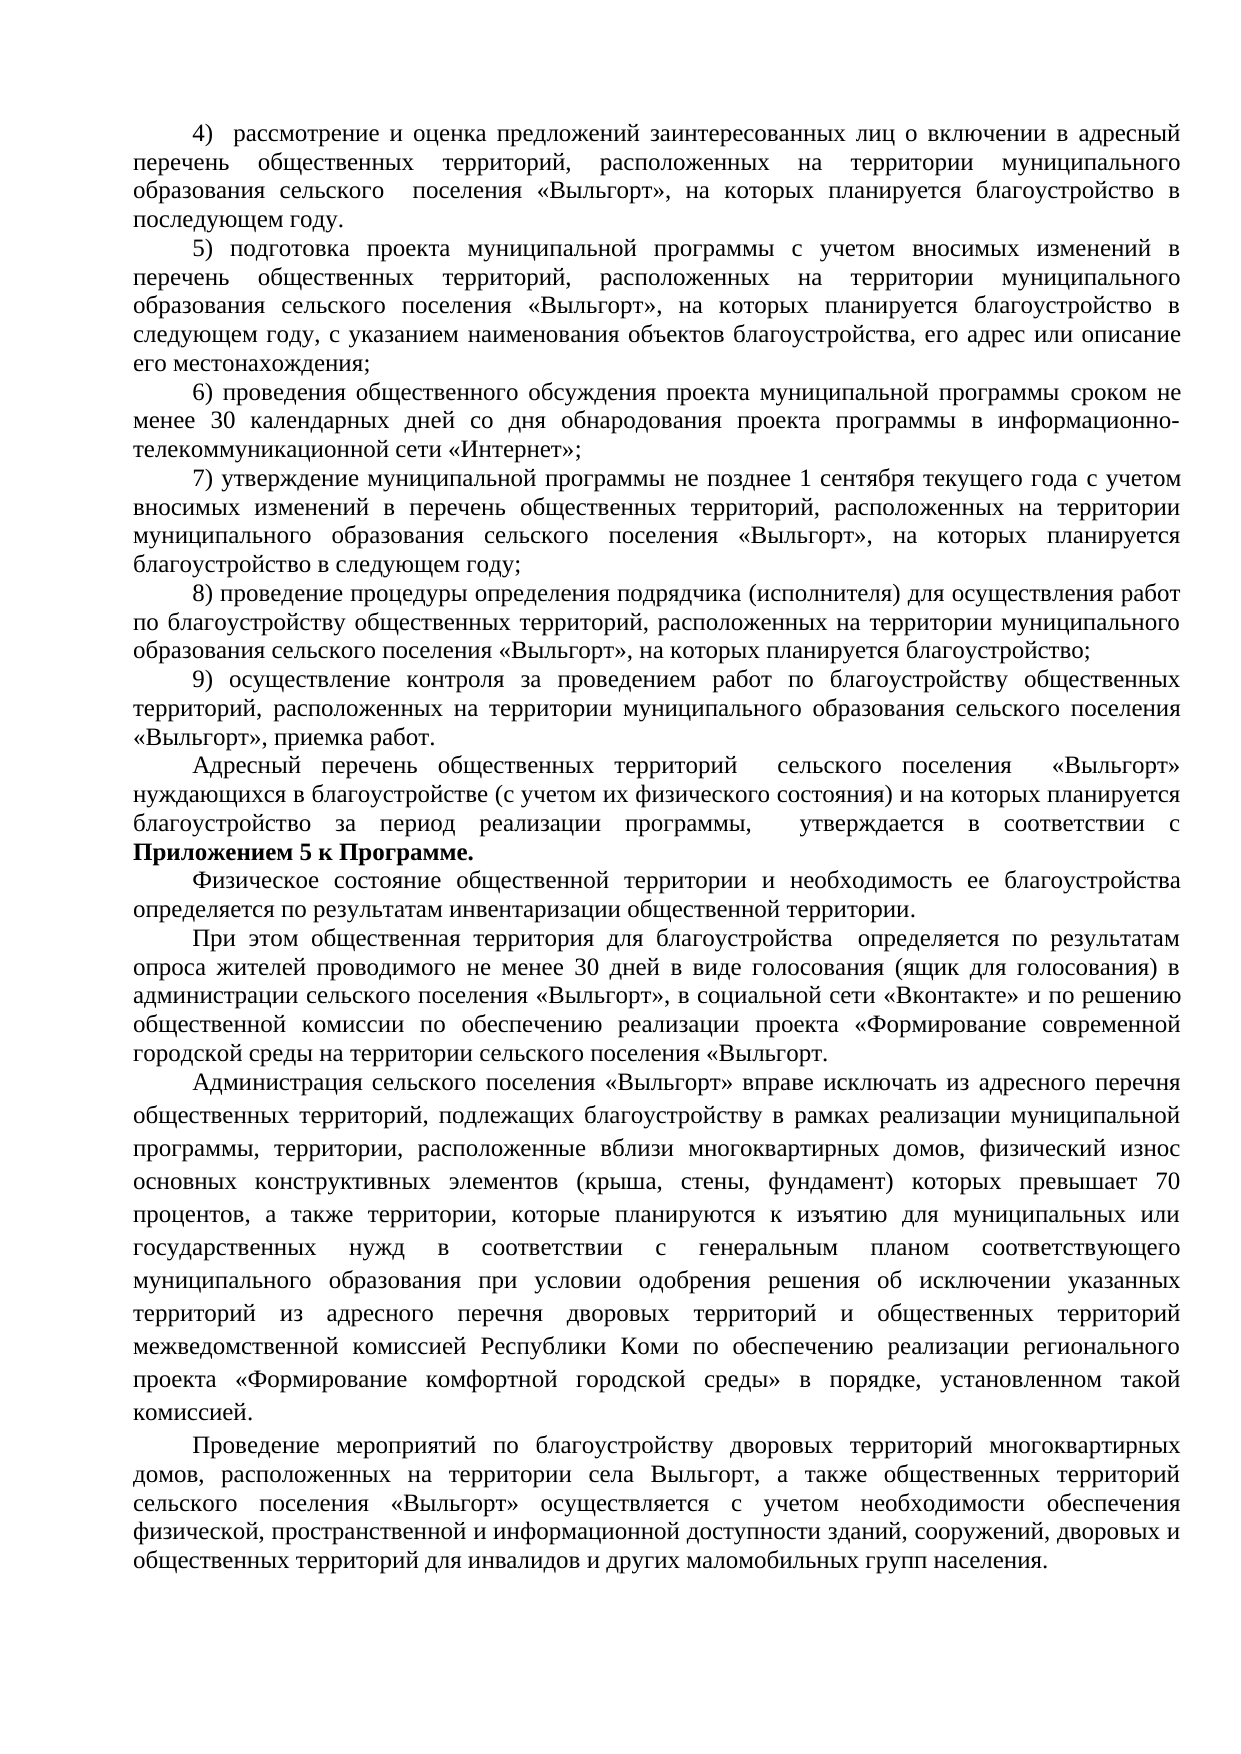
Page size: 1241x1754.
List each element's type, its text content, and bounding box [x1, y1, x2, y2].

text 9) осуществление контроля за проведением работ по благоустройству общественных территорий, расположенных на территории муниципального образования сельского поселения «Выльгорт», приемка работ. [133, 664, 1181, 751]
text 6) проведения общественного обсуждения проекта муниципальной программы сроком не менее 30 календарных дней со дня обнародования проекта программы в информационно- телекоммуникационной сети «Интернет»; [133, 377, 1181, 463]
text 7) утверждение муниципальной программы не позднее 1 сентября текущего года с учетом вносимых изменений в перечень общественных территорий, расположенных на территории муниципального образования сельского поселения «Выльгорт», на которых планируется благоустройство в следующем году; [133, 463, 1181, 578]
text Физическое состояние общественной территории и необходимость ее благоустройства определяется по результатам инвентаризации общественной территории. [133, 866, 1181, 923]
text 8) проведение процедуры определения подрядчика (исполнителя) для осуществления работ по благоустройству общественных территорий, расположенных на территории муниципального образования сельского поселения «Выльгорт», на которых планируется благоустройство; [133, 578, 1181, 664]
text Администрация сельского поселения «Выльгорт» вправе исключать из адресного перечня общественных территорий, подлежащих благоустройству в рамках реализации муниципальной программы, территории, расположенные вблизи многоквартирных домов, физический износ основных конструктивных элементов (крыша, стены, фундамент) которых превышает 70 процентов, а также территории, которые планируются к изъятию для муниципальных или государственных нужд в соответствии с генеральным планом соответствующего муниципального образования при условии одобрения решения об исключении указанных территорий из адресного перечня дворовых территорий и общественных территорий межведомственной комиссией Республики Коми по обеспечению реализации регионального проекта «Формирование комфортной городской среды» в порядке, установленном такой комиссией. [133, 1067, 1181, 1426]
text 4) рассмотрение и оценка предложений заинтересованных лиц о включении в адресный перечень общественных территорий, расположенных на территории муниципального образования сельского поселения «Выльгорт», на которых планируется благоустройство в последующем году. [133, 118, 1181, 233]
text Адресный перечень общественных территорий сельского поселения «Выльгорт» нуждающихся в благоустройстве (с учетом их физического состояния) и на которых планируется благоустройство за период реализации программы, утверждается в соответствии с Приложением 5 к Программе. [133, 751, 1181, 866]
text 5) подготовка проекта муниципальной программы с учетом вносимых изменений в перечень общественных территорий, расположенных на территории муниципального образования сельского поселения «Выльгорт», на которых планируется благоустройство в следующем году, с указанием наименования объектов благоустройства, его адрес или описание его местонахождения; [133, 233, 1181, 377]
text Проведение мероприятий по благоустройству дворовых территорий многоквартирных домов, расположенных на территории села Выльгорт, а также общественных территорий сельского поселения «Выльгорт» осуществляется с учетом необходимости обеспечения физической, пространственной и информационной доступности зданий, сооружений, дворовых и общественных территорий для инвалидов и других маломобильных групп населения. [133, 1430, 1181, 1574]
text При этом общественная территория для благоустройства определяется по результатам опроса жителей проводимого не менее 30 дней в виде голосования (ящик для голосования) в администрации сельского поселения «Выльгорт», в социальной сети «Вконтакте» и по решению общественной комиссии по обеспечению реализации проекта «Формирование современной городской среды на территории сельского поселения «Выльгорт. [133, 923, 1181, 1067]
